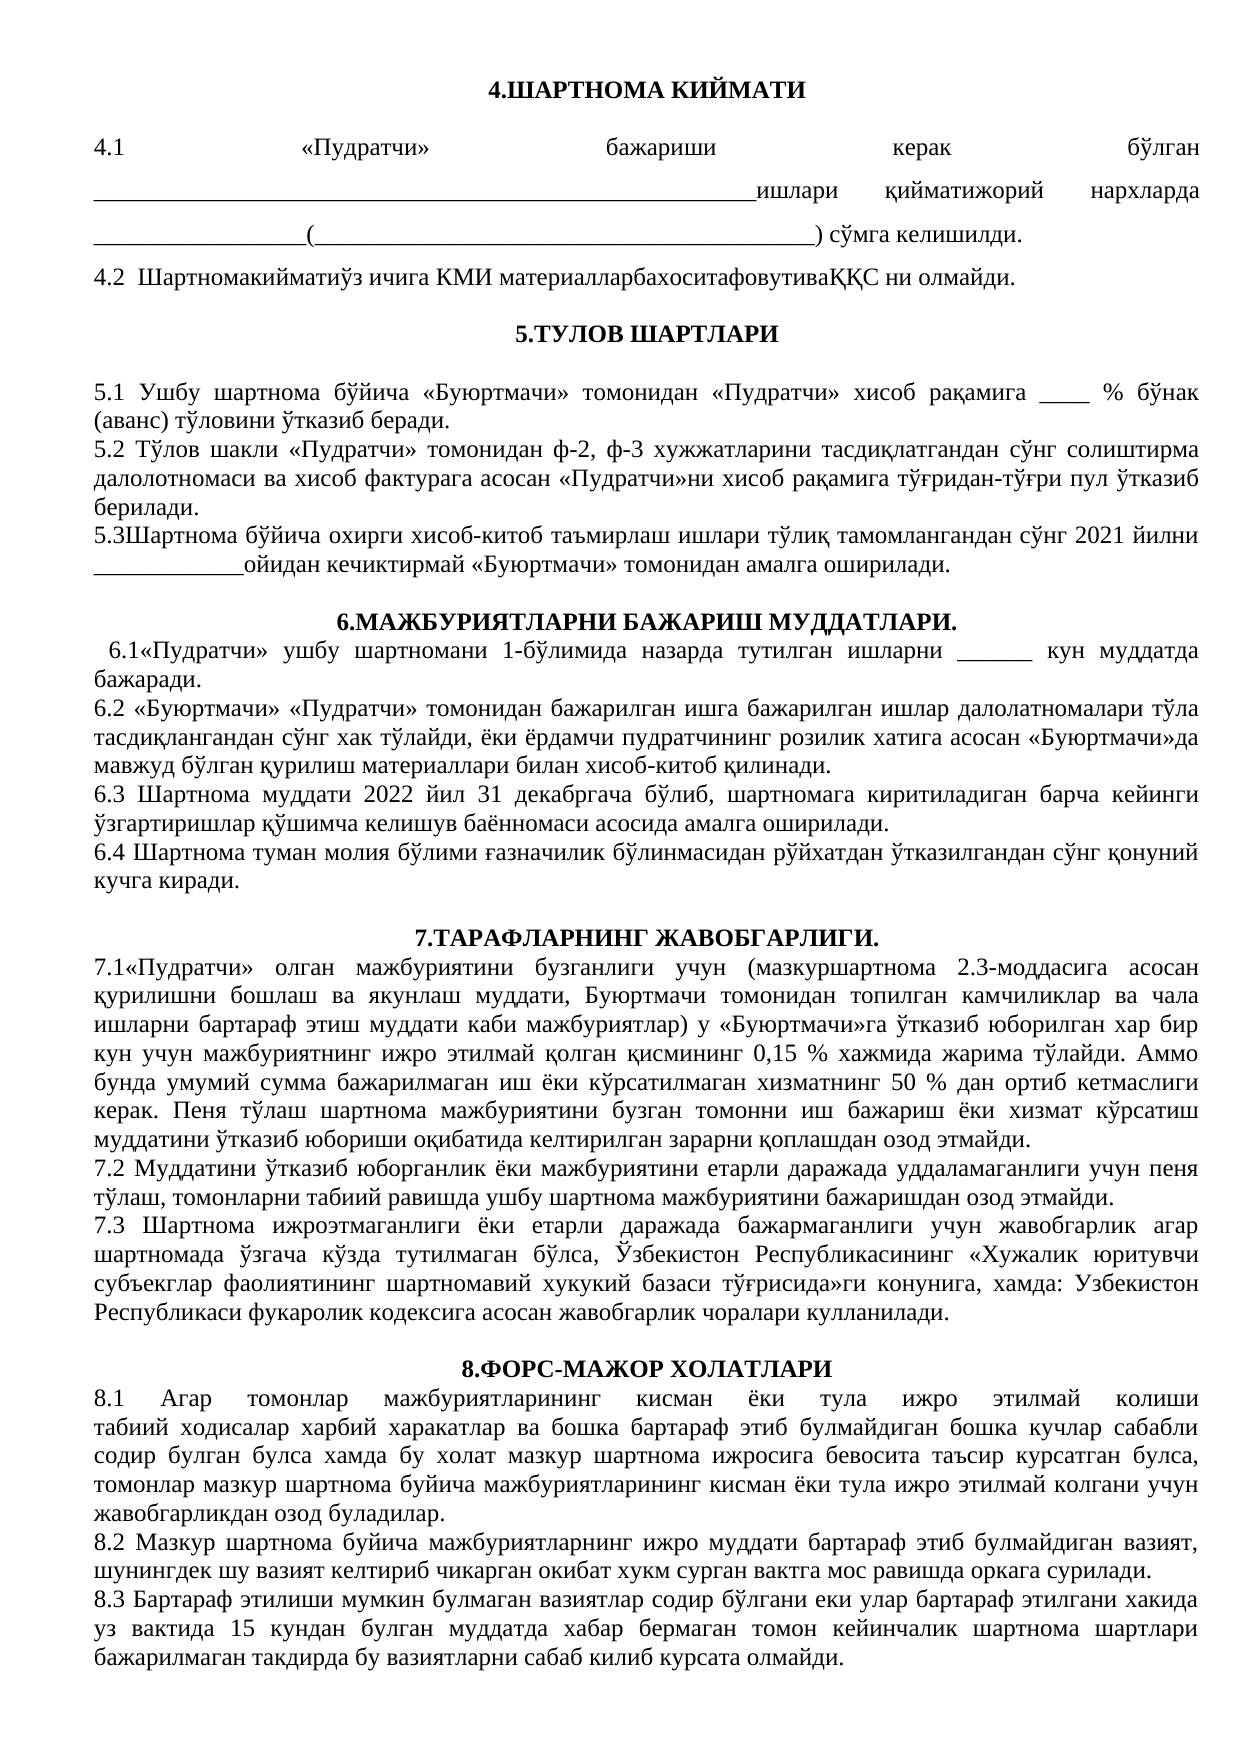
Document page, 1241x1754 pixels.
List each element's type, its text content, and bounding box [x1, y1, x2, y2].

text 6.2 «Буюртмачи» «Пудратчи» томонидан бажарилган ишга бажарилган ишлар далолатномалари тўла тасдиқлангандан сўнг хак тўлайди, ёки ёрдамчи пудратчининг розилик хатига асосан «Буюртмачи»да мавжуд бўлган қурилиш материаллари билан хисоб-китоб қилинади. [94, 693, 1200, 779]
text 6.4 Шартнома туман молия бўлими ғазначилик бўлинмасидан рўйхатдан ўтказилгандан сўнг қонуний кучга киради. [94, 837, 1200, 894]
text 8.1 Агар томонлар мажбуриятларининг кисман ёки тула ижро этилмай колиши табиий ходисалар харбий харакатлар ва бошка бартараф этиб булмайдиган бошка кучлар сабабли содир булган булса хамда бу холат мазкур шартнома ижросига бевосита таъсир курсатган булса, томонлар мазкур шартнома буйича мажбуриятларининг кисман ёки тула ижро этилмай колгани учун жавобгарликдан озод буладилар. [94, 1383, 1200, 1527]
text 7.1«Пудратчи» олган мажбуриятини бузганлиги учун (мазкуршартнома 2.3-моддасига асосан қурилишни бошлаш ва якунлаш муддати, Буюртмачи томонидан топилган камчиликлар ва чала ишларни бартараф этиш муддати каби мажбуриятлар) у «Буюртмачи»га ўтказиб юборилган хар бир кун учун мажбуриятнинг ижро этилмай қолган қисмининг 0,15 % хажмида жарима тўлайди. Аммо бунда умумий сумма бажарилмаган иш ёки кўрсатилмаган хизматнинг 50 % дан ортиб кетмаслиги керак. Пеня тўлаш шартнома мажбуриятини бузган томонни иш бажариш ёки хизмат кўрсатиш муддатини ўтказиб юбориши оқибатида келтирилган зарарни қоплашдан озод этмайди. [94, 952, 1200, 1153]
list 8.2 Мазкур шартнома буйича мажбуриятларнинг ижро муддати бартараф этиб булмайдиган вазият, шунингдек шу вазият келтириб чикарган окибат хукм сурган вактга мос равишда оркага сурилади. [94, 1527, 1200, 1584]
text 7.2 Муддатини ўтказиб юборганлик ёки мажбуриятини етарли даражада уддаламаганлиги учун пеня тўлаш, томонларни табиий равишда ушбу шартнома мажбуриятини бажаришдан озод этмайди. [94, 1153, 1200, 1211]
text 4.ШАРТНОМА КИЙМАТИ [94, 75, 1200, 104]
text 5.3Шартнома бўйича охирги хисоб-китоб таъмирлаш ишлари тўлиқ тамомлангандан сўнг 2021 йилни ____________ойидан кечиктирмай «Буюртмачи» томонидан амалга оширилади. [94, 521, 1200, 578]
text 7.3 Шартнома ижроэтмаганлиги ёки етарли даражада бажармаганлиги учун жавобгарлик агар шартномада ўзгача кўзда тутилмаган бўлса, Ўзбекистон Республикасининг «Хужалик юритувчи субъекглар фаолиятининг шартномавий хукукий базаси тўғрисида»ги конунига, хамда: Узбекистон Республикаси фукаролик кодексига асосан жавобгарлик чоралари кулланилади. [94, 1211, 1200, 1326]
text 5.1 Ушбу шартнома бўйича «Буюртмачи» томонидан «Пудратчи» хисоб рақамига ____ % бўнак (аванс) тўловини ўтказиб беради. [94, 377, 1200, 434]
list 8.3 Бартараф этилиши мумкин булмаган вазиятлар содир бўлгани еки улар бартараф этилгани хакида уз вактида 15 кундан булган муддатда хабар бермаган томон кейинчалик шартнома шартлари бажарилмаган такдирда бу вазиятларни сабаб килиб курсата олмайди. [94, 1584, 1200, 1671]
text 6.3 Шартнома муддати 2022 йил 31 декабргача бўлиб, шартномага киритиладиган барча кейинги ўзгартиришлар қўшимча келишув баённомаси асосида амалга оширилади. [94, 779, 1200, 837]
text 7.ТАРАФЛАРНИНГ ЖАВОБГАРЛИГИ. [94, 923, 1200, 952]
text 6.МАЖБУРИЯТЛАРНИ БАЖАРИШ МУДДАТЛАРИ. [94, 607, 1200, 636]
text 4.1 «Пудратчи» бажариши керак бўлган _____________________________________________________ишлари қийматижорий нархларда _________________(________________________________________) сўмга келишилди. [94, 132, 1200, 247]
text 6.1«Пудратчи» ушбу шартномани 1-бўлимида назарда тутилган ишларни ______ кун муддатда бажаради. [94, 636, 1200, 693]
text 4.2 Шартномакийматиўз ичига КМИ материалларбахоситафовутиваҚҚС ни олмайди. [94, 262, 1200, 291]
text 8.ФОРС-МАЖОР ХОЛАТЛАРИ [94, 1354, 1200, 1383]
text 5.2 Тўлов шакли «Пудратчи» томонидан ф-2, ф-3 хужжатларини тасдиқлатгандан сўнг солиштирма далолотномаси ва хисоб фактурага асосан «Пудратчи»ни хисоб рақамига тўғридан-тўғри пул ўтказиб берилади. [94, 434, 1200, 521]
text 5.ТУЛОВ ШАРТЛАРИ [94, 319, 1200, 348]
